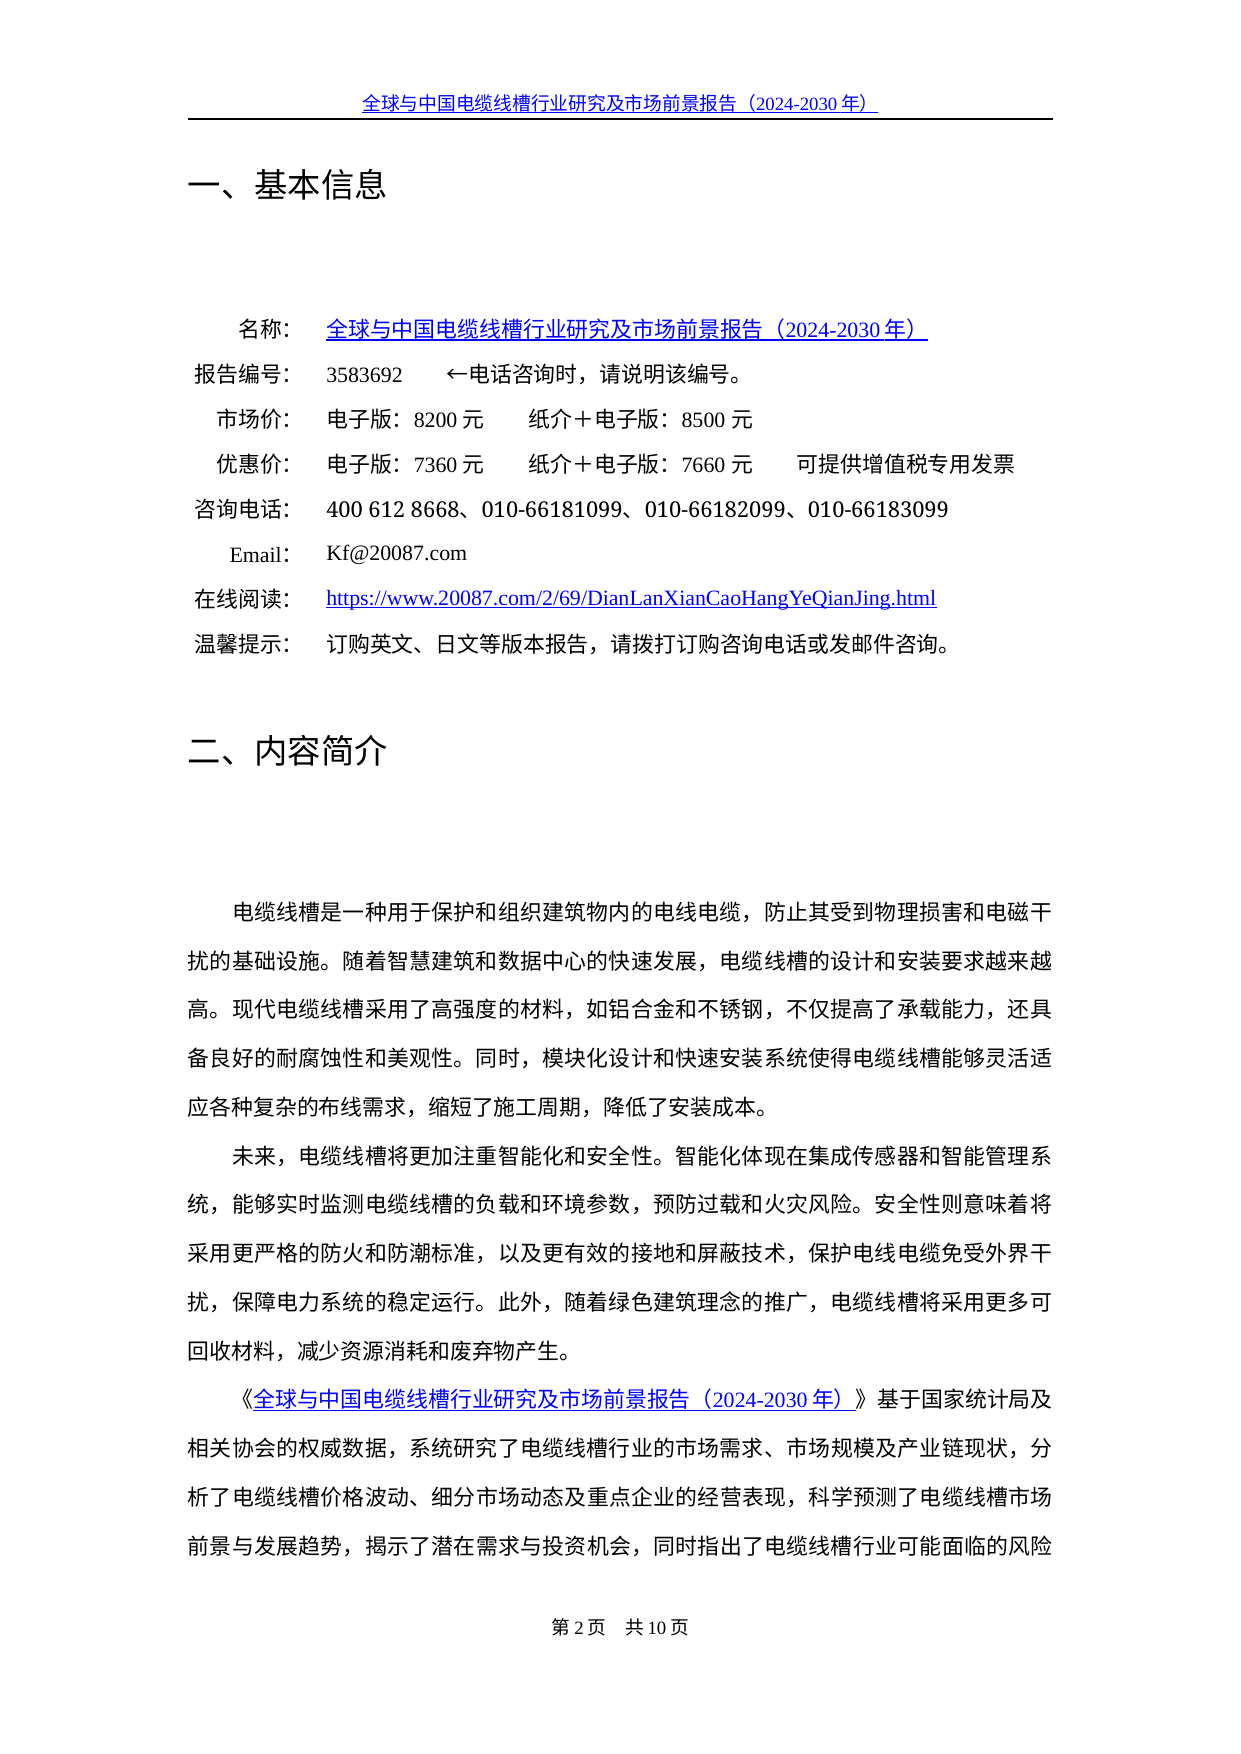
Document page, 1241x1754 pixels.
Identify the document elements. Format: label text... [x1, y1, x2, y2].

title 二、内容简介 [187, 717, 1053, 782]
table_cell 温馨提示： [167, 627, 315, 672]
table_cell 报告编号： [167, 357, 315, 402]
table_cell 电子版：8200 元 纸介＋电子版：8500 元 [315, 402, 1073, 447]
table_cell 电子版：7360 元 纸介＋电子版：7660 元 可提供增值税专用发票 [315, 447, 1073, 492]
table_header 名称： [167, 312, 315, 357]
table_cell Kf@20087.com [315, 537, 1073, 582]
title 一、基本信息 [187, 150, 1053, 215]
table_header 全球与中国电缆线槽行业研究及市场前景报告（2024-2030年） [315, 312, 1073, 357]
table_cell Email： [167, 537, 315, 582]
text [187, 894, 1053, 1561]
table_cell 订购英文、日文等版本报告，请拨打订购咨询电话或发邮件咨询。 [315, 627, 1073, 672]
table_cell 在线阅读： [167, 582, 315, 627]
table_cell 市场价： [167, 402, 315, 447]
table_cell 3583692 ←电话咨询时，请说明该编号。 [315, 357, 1073, 402]
table_cell 400 612 8668、010-66181099、010-66182099、010-66183099 [315, 492, 1073, 537]
table_cell [315, 582, 1073, 627]
table_cell 优惠价： [167, 447, 315, 492]
table_cell 咨询电话： [167, 492, 315, 537]
